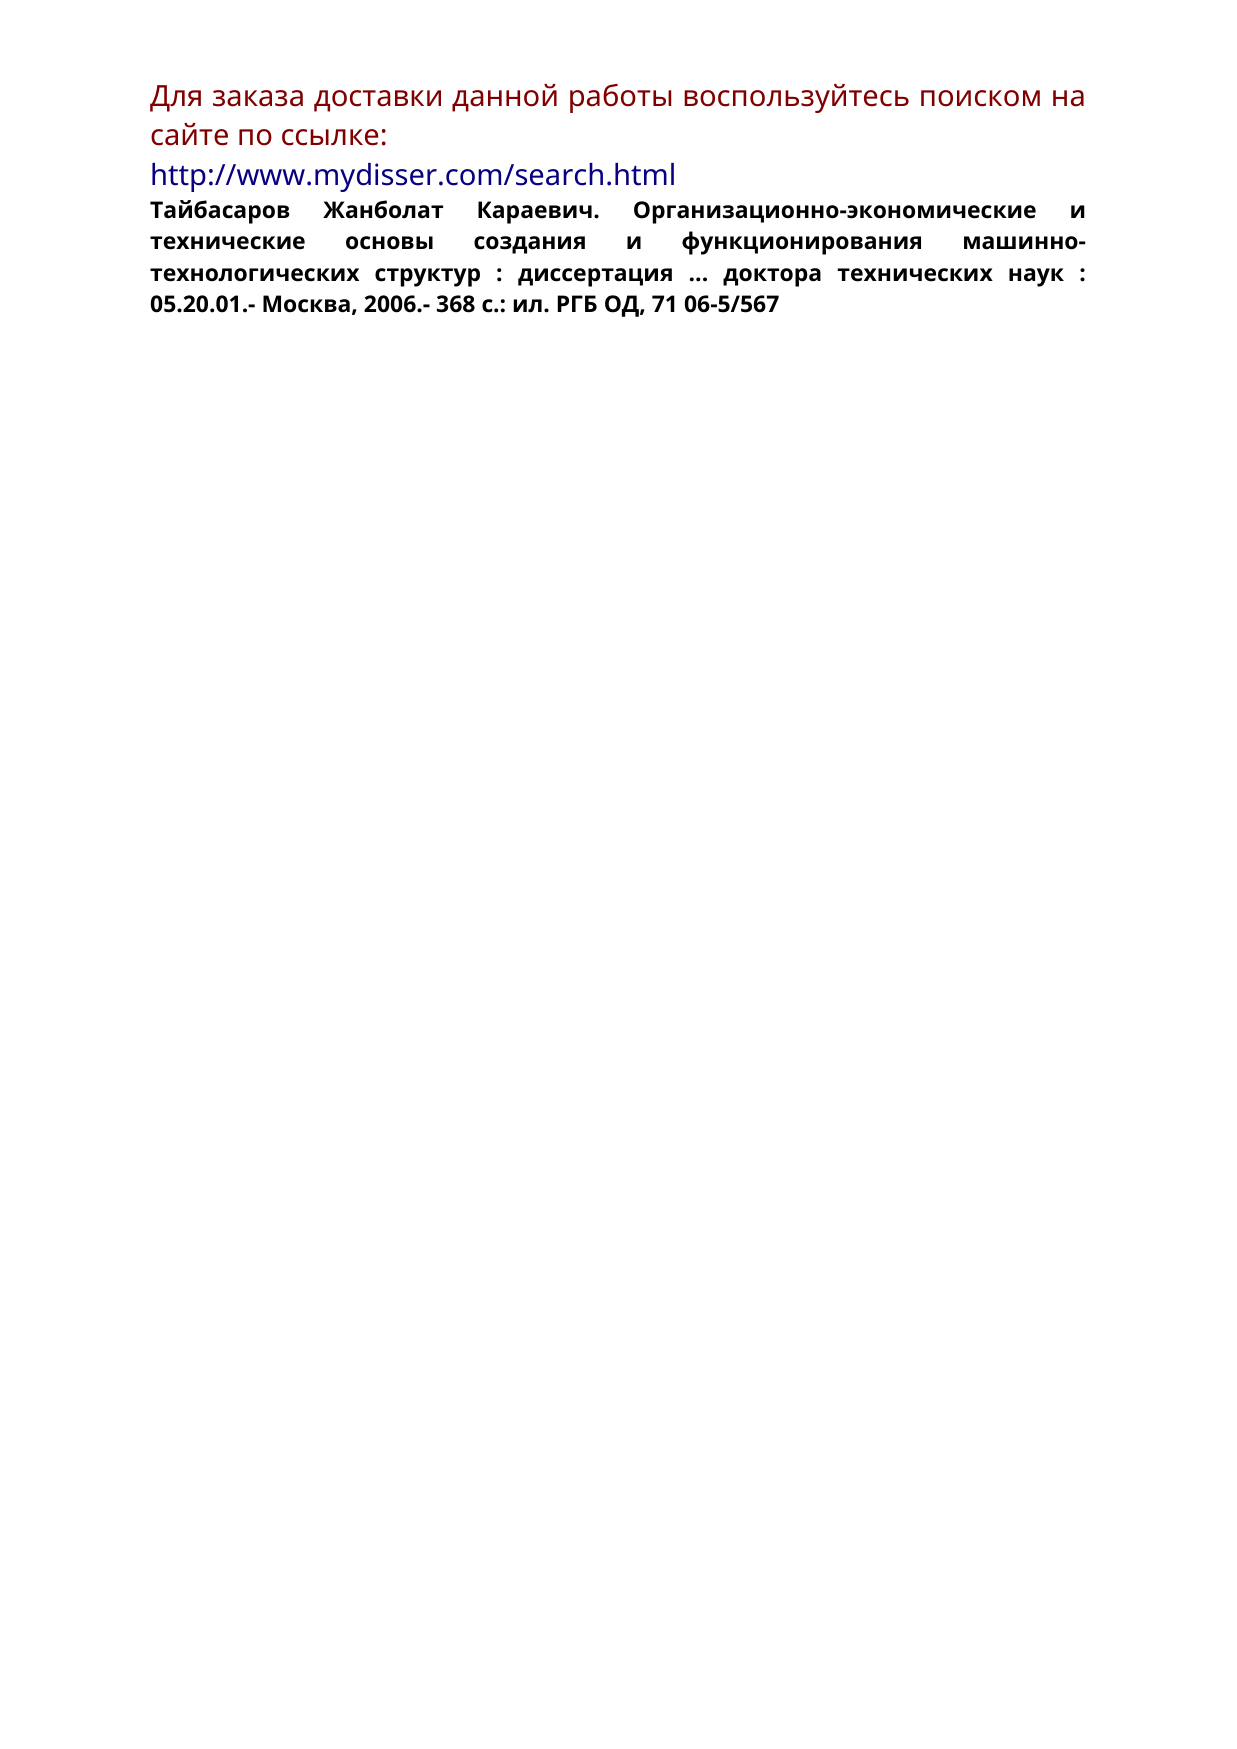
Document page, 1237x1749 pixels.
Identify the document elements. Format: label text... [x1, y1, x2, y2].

text Тайбасаров Жанболат Караевич. Организационно-экономические и технические основы создания и функционирования машинно-технологических структур : диссертация ... доктора технических наук : 05.20.01.- Москва, 2006.- 368 с.: ил. РГБ ОД, 71 06-5/567 [150, 194, 1086, 319]
